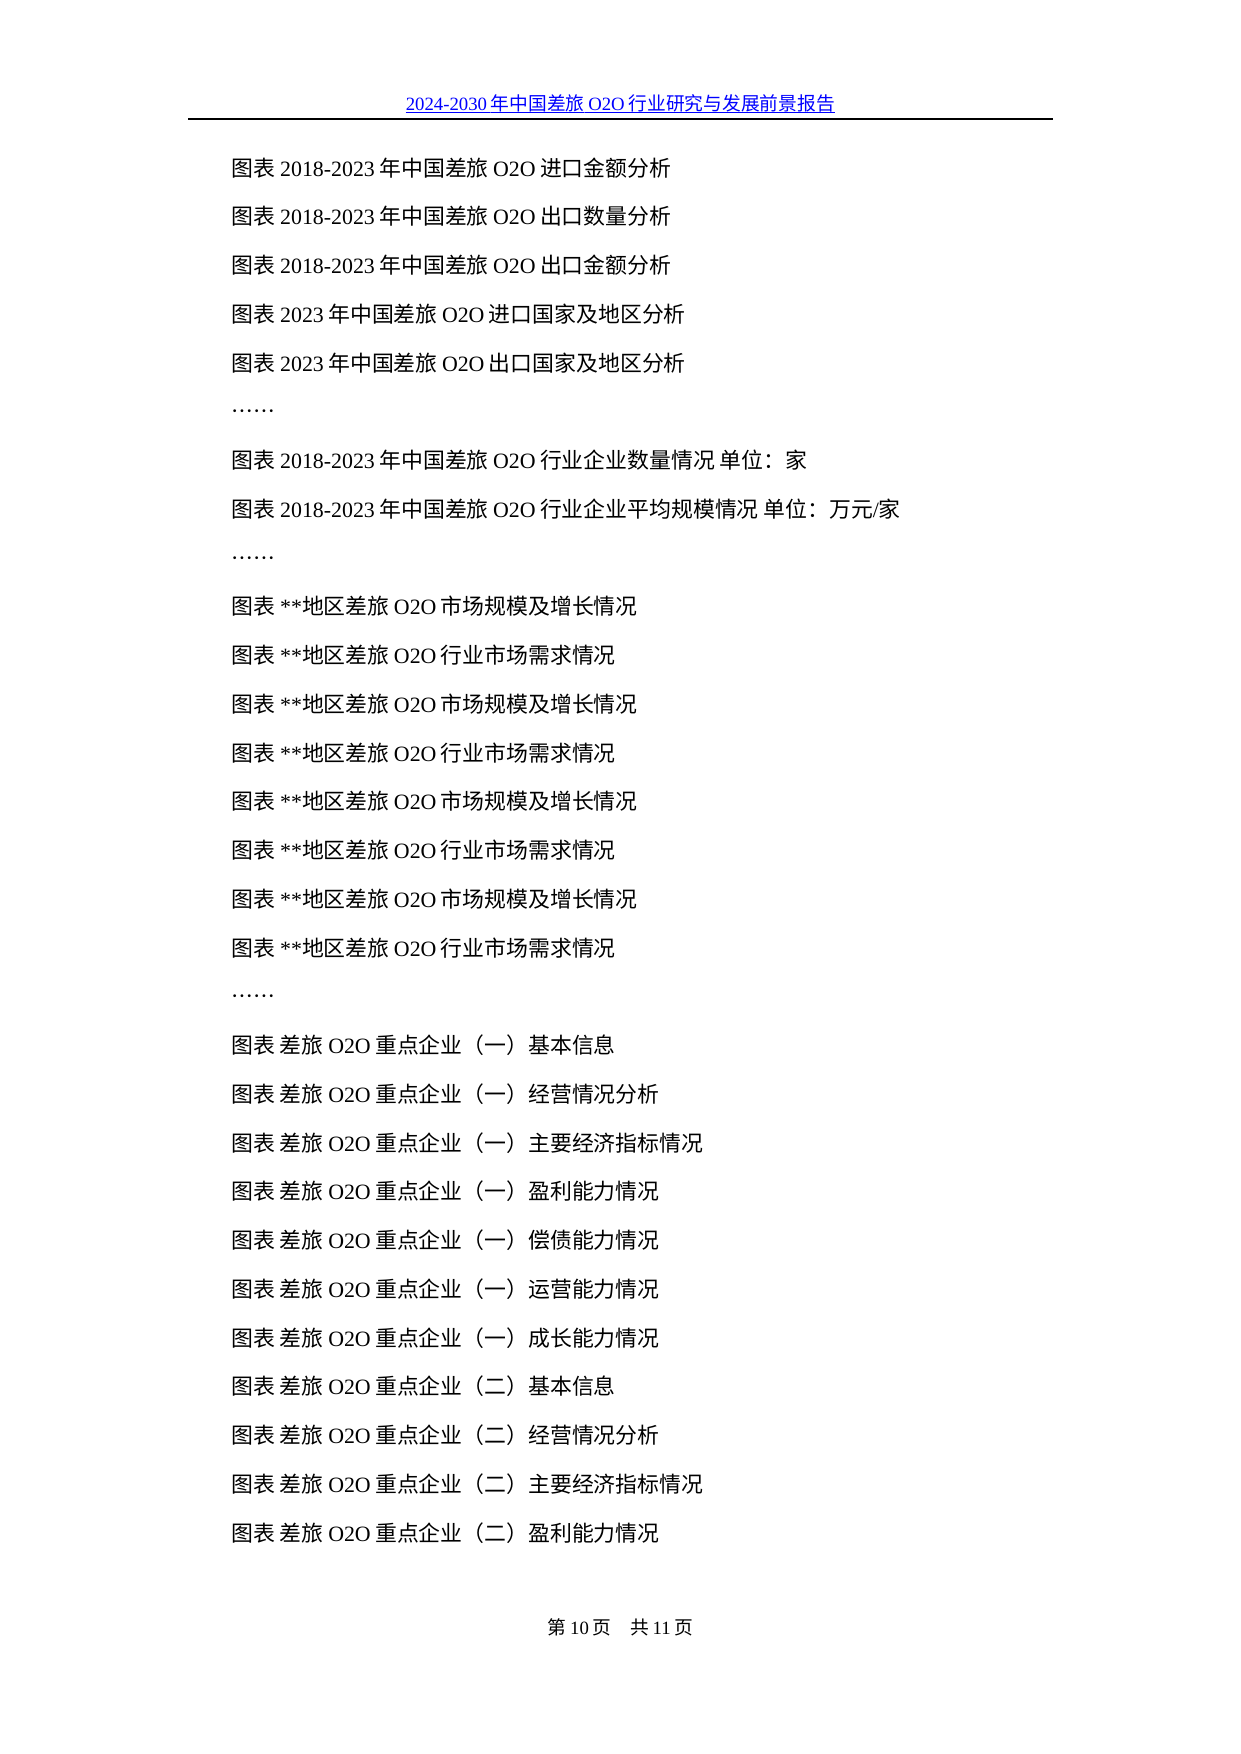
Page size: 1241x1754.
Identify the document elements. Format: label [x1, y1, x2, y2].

text [187, 150, 1053, 1548]
